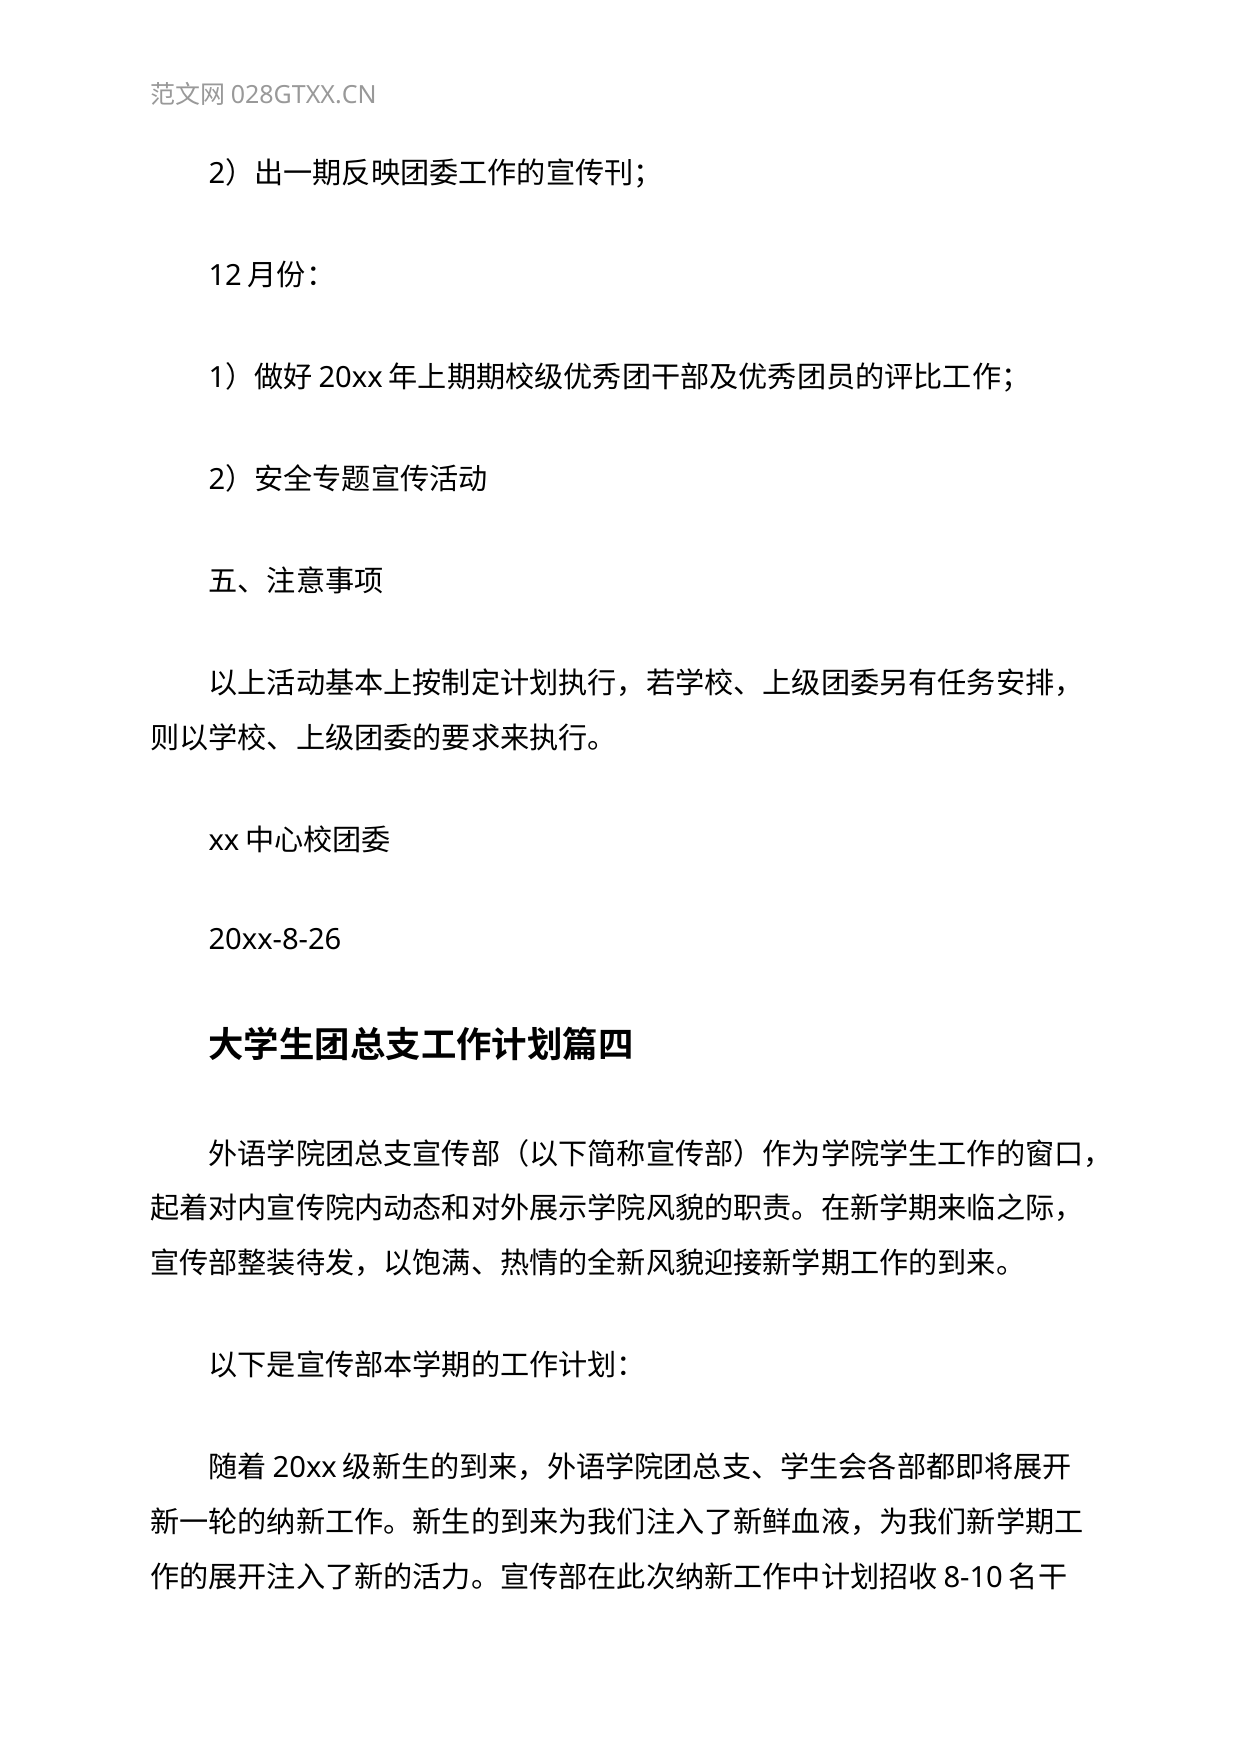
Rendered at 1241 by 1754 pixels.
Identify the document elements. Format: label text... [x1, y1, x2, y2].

text 1）做好20xx年上期期校级优秀团干部及优秀团员的评比工作； [150, 354, 1090, 396]
text 以上活动基本上按制定计划执行，若学校、上级团委另有任务安排，则以学校、上级团委的要求来执行。 [150, 660, 1090, 757]
text 外语学院团总支宣传部（以下简称宣传部）作为学院学生工作的窗口，起着对内宣传院内动态和对外展示学院风貌的职责。在新学期来临之际，宣传部整装待发，以饱满、热情的全新风貌迎接新学期工作的到来。 [150, 1130, 1090, 1282]
text 12月份： [150, 252, 1090, 294]
text 大学生团总支工作计划篇四 [150, 1017, 1090, 1068]
text 2）安全专题宣传活动 [150, 456, 1090, 498]
text 20xx-8-26 [150, 918, 1090, 958]
text 五、注意事项 [150, 558, 1090, 600]
text 以下是宣传部本学期的工作计划： [150, 1342, 1090, 1384]
text xx中心校团委 [150, 816, 1090, 859]
text 2）出一期反映团委工作的宣传刊； [150, 150, 1090, 192]
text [150, 1443, 1090, 1596]
